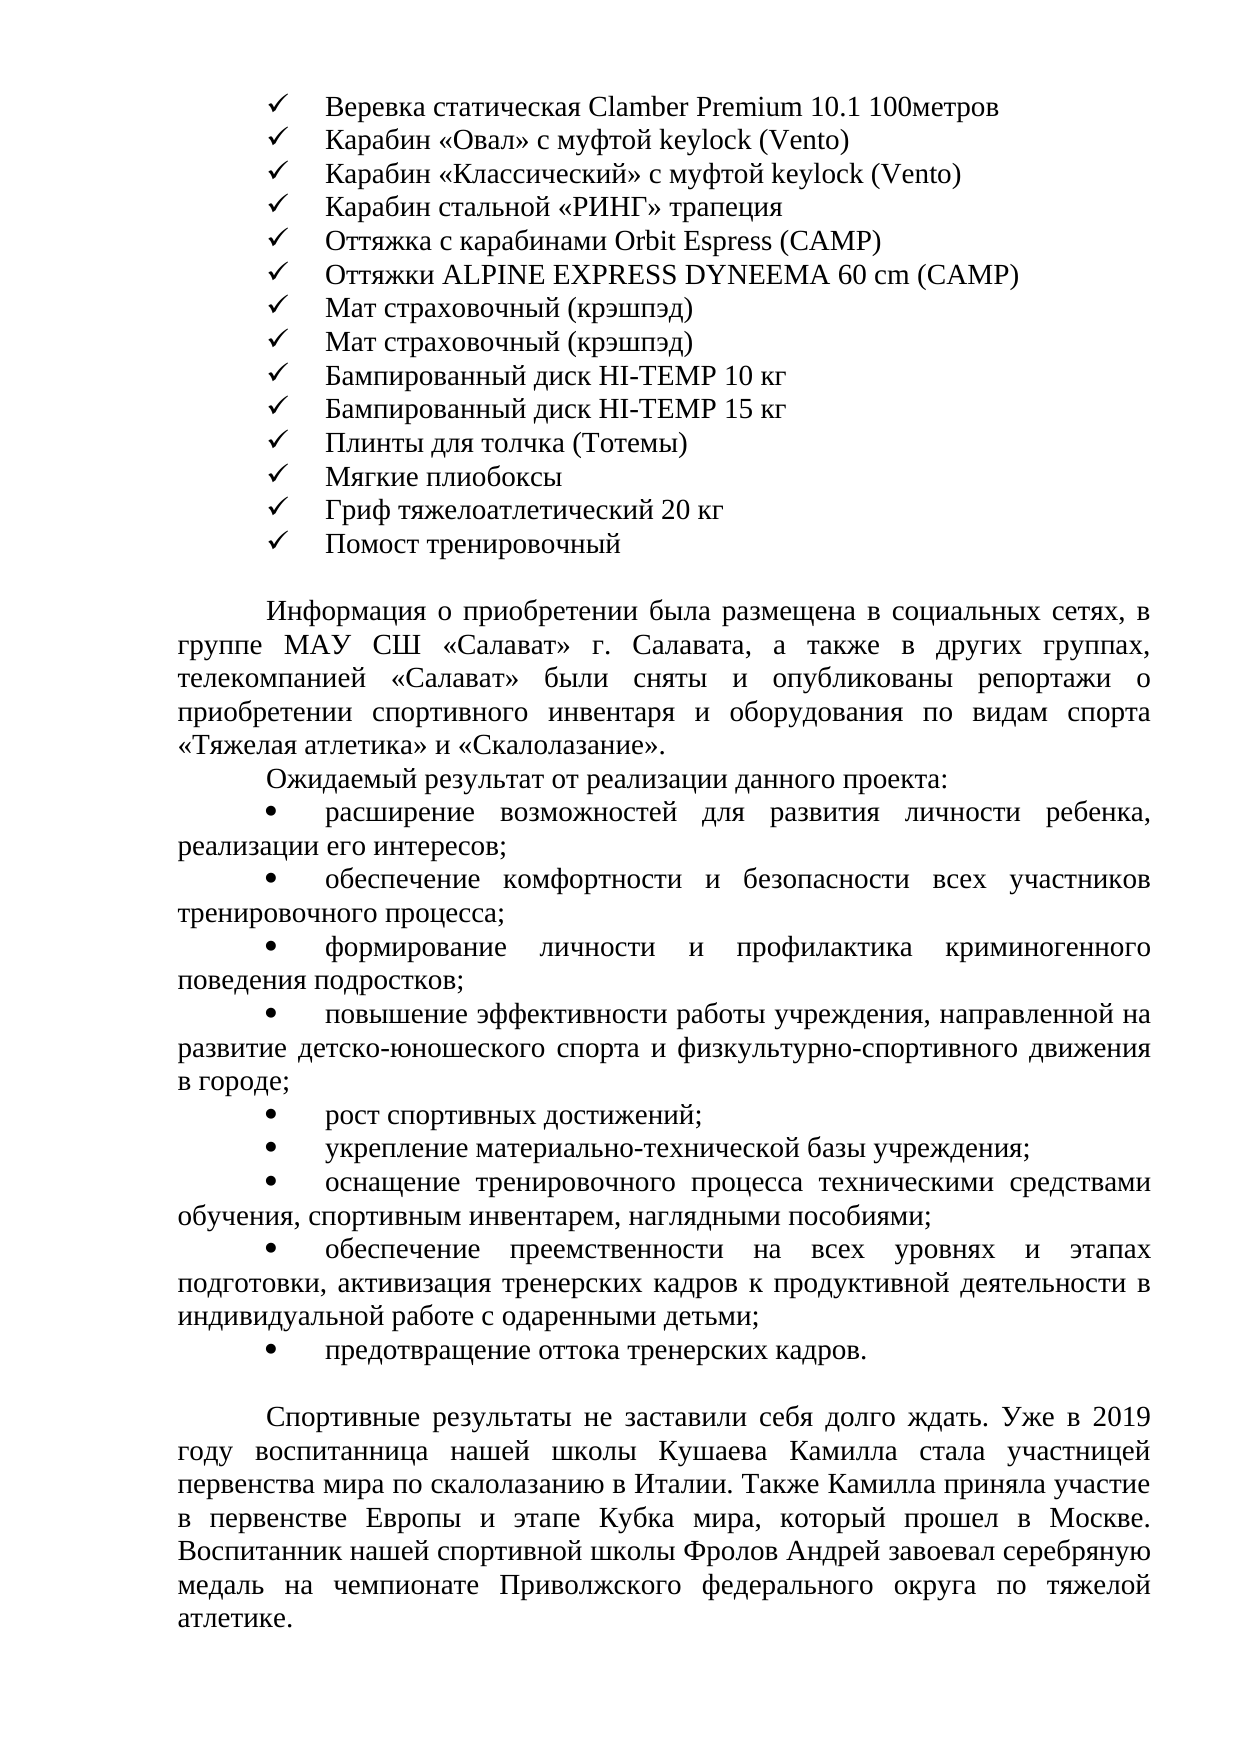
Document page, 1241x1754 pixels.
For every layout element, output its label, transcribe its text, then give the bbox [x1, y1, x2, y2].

text Спортивные результаты не заставили себя долго ждать. Уже в 2019 году воспитанница нашей школы Кушаева Камилла стала участницей первенства мира по скалолазанию в Италии. Также Камилла приняла участие в первенстве Европы и этапе Кубка мира, который прошел в Москве. Воспитанник нашей спортивной школы Фролов Андрей завоевал серебряную медаль на чемпионате Приволжского федерального округа по тяжелой атлетике. [177, 1399, 1152, 1634]
list Оттяжки ALPINE EXPRESS DYNEEMA 60 cm (CAMP) [177, 257, 1152, 291]
list расширение возможностей для развития личности ребенка, реализации его интересов; [177, 794, 1152, 862]
list Бампированный диск HI-TEMP 10 кг [177, 358, 1152, 391]
list Мягкие плиобоксы [177, 459, 1152, 492]
text Информация о приобретении была размещена в социальных сетях, в группе МАУ СШ «Салават» г. Салавата, а также в других группах, телекомпанией «Салават» были сняты и опубликованы репортажи о приобретении спортивного инвентаря и оборудования по видам спорта «Тяжелая атлетика» и «Скалолазание». [177, 593, 1152, 761]
list Оттяжка с карабинами Orbit Espress (CAMP) [177, 223, 1152, 257]
list Веревка статическая Clamber Premium 10.1 100метров [177, 89, 1152, 122]
list Плинты для толчка (Тотемы) [177, 425, 1152, 459]
list предотвращение оттока тренерских кадров. [177, 1332, 1152, 1366]
list повышение эффективности работы учреждения, направленной на развитие детско-юношеского спорта и физкультурно-спортивного движения в городе; [177, 996, 1152, 1097]
list Гриф тяжелоатлетический 20 кг [177, 492, 1152, 526]
list Карабин стальной «РИНГ» трапеция [177, 189, 1152, 223]
list Мат страховочный (крэшпэд) [177, 291, 1152, 324]
list Бампированный диск HI-TEMP 15 кг [177, 391, 1152, 425]
list Мат страховочный (крэшпэд) [177, 324, 1152, 358]
list Карабин «Классический» с муфтой keylock (Vento) [177, 156, 1152, 189]
list обеспечение комфортности и безопасности всех участников тренировочного процесса; [177, 862, 1152, 929]
list укрепление материально-технической базы учреждения; [177, 1130, 1152, 1164]
list Помост тренировочный [177, 526, 1152, 560]
list обеспечение преемственности на всех уровнях и этапах подготовки, активизация тренерских кадров к продуктивной деятельности в индивидуальной работе с одаренными детьми; [177, 1231, 1152, 1332]
list рост спортивных достижений; [177, 1097, 1152, 1130]
text Ожидаемый результат от реализации данного проекта: [177, 761, 1152, 794]
list оснащение тренировочного процесса техническими средствами обучения, спортивным инвентарем, наглядными пособиями; [177, 1164, 1152, 1231]
list Карабин «Овал» с муфтой keylock (Vento) [177, 122, 1152, 156]
list формирование личности и профилактика криминогенного поведения подростков; [177, 929, 1152, 996]
